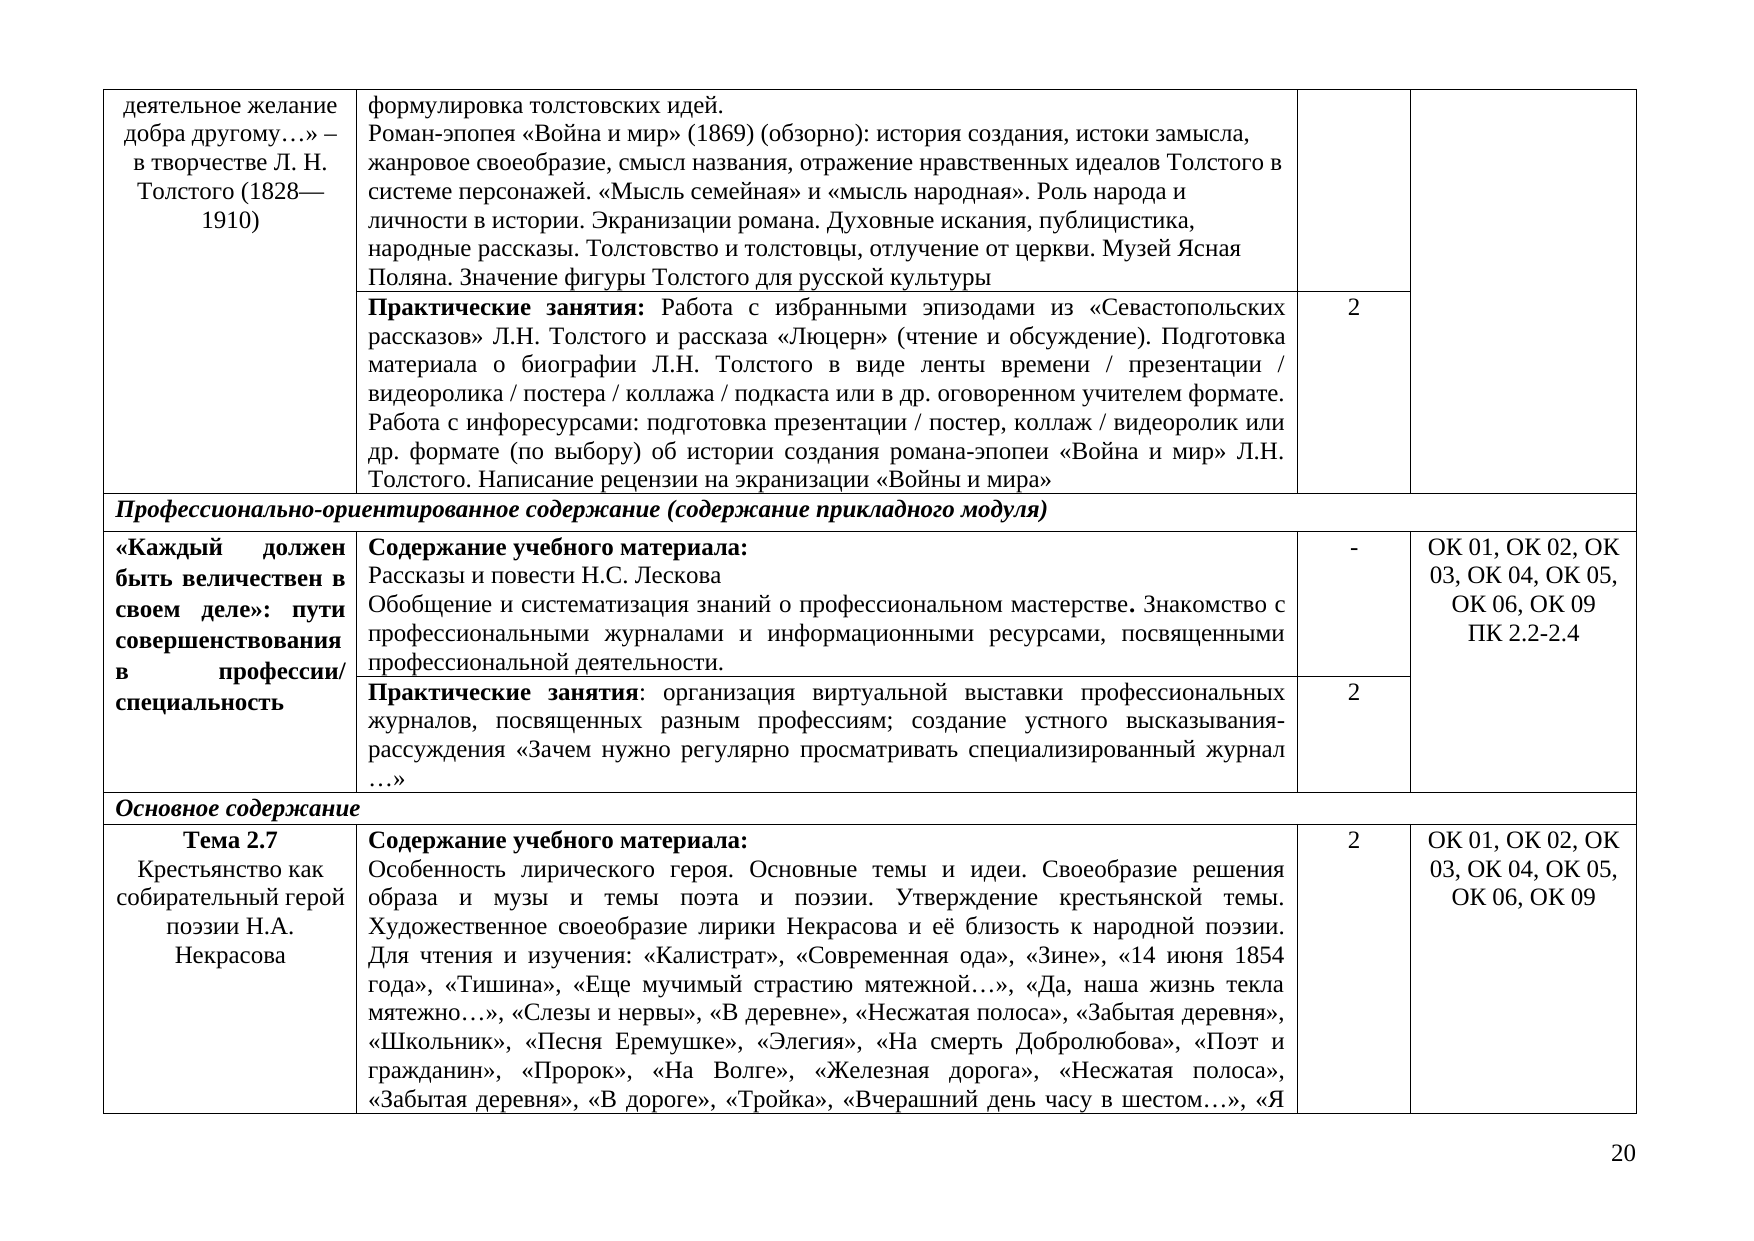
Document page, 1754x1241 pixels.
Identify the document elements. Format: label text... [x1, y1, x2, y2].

table_cell Практические занятия: организация виртуальной выставки профессиональных журналов, посвященных разным профессиям; создание устного высказывания-рассуждения «Зачем нужно регулярно просматривать специализированный журнал …» [357, 677, 1297, 792]
table_cell 2 [1298, 292, 1410, 493]
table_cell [357, 90, 1297, 291]
table_cell - [1298, 532, 1410, 676]
table_cell 2 [1298, 825, 1410, 1112]
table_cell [104, 90, 356, 493]
table_cell 4 [1298, 90, 1410, 291]
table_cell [1411, 825, 1636, 1112]
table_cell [104, 825, 356, 1112]
table_cell Практические занятия: Работа с избранными эпизодами из «Севастопольских рассказов» Л.Н. Толстого и рассказа «Люцерн» (чтение и обсуждение). Подготовка материала о биографии Л.Н. Толстого в виде ленты времени / презентации / видеоролика / постера / коллажа / подкаста или в др. оговоренном учителем формате. Работа с инфоресурсами: подготовка презентации / постер, коллаж / видеоролик или др. формате (по выбору) об истории создания романа-эпопеи «Война и мир» Л.Н. Толстого. Написание рецензии на экранизации «Войны и мира» [357, 292, 1297, 493]
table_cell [1411, 90, 1636, 493]
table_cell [357, 825, 1297, 1112]
table_cell Основное содержание [104, 793, 1636, 824]
table_cell Профессионально-ориентированное содержание (содержание прикладного модуля) [104, 494, 1636, 531]
table_cell Содержание учебного материала: Рассказы и повести Н.С. Лескова Обобщение и систематизация знаний о профессиональном мастерстве. Знакомство с профессиональными журналами и информационными ресурсами, посвященными профессиональной деятельности. [357, 532, 1297, 676]
table_cell «Каждый должен быть величествен в своем деле»: пути совершенствования в профессии/ специальность [104, 532, 356, 792]
table_cell ОК 01, ОК 02, ОК 03, ОК 04, ОК 05, ОК 06, ОК 09 ПК 2.2-2.4 [1411, 532, 1636, 792]
table_cell 2 [1298, 677, 1410, 792]
